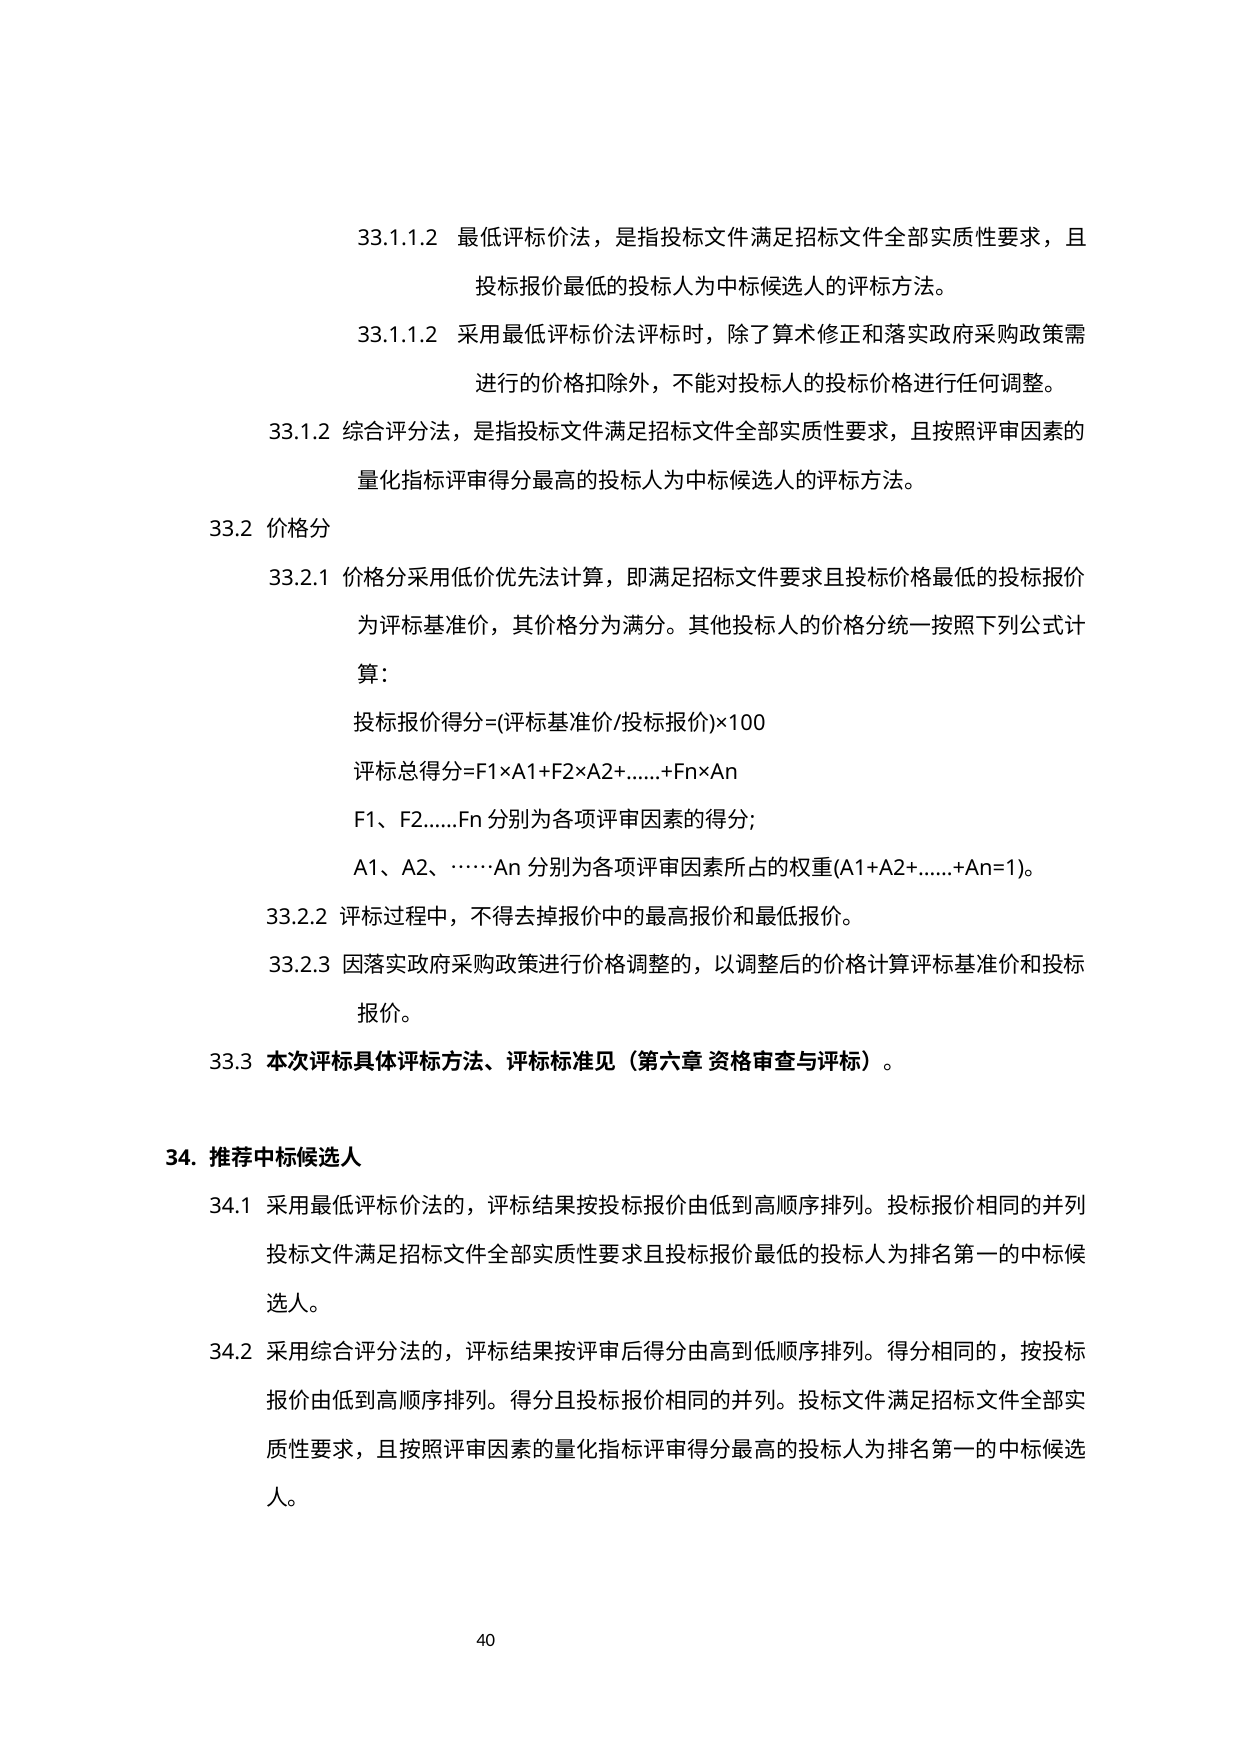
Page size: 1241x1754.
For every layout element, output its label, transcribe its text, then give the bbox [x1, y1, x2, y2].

list 本次评标具体评标方法、评标标准见（第六章 资格审查与评标）。 [209, 1044, 1087, 1076]
list 推荐中标候选人 [165, 1139, 1087, 1172]
text 投标报价得分=(评标基准价/投标报价)×100 [266, 705, 1087, 737]
text F1、F2……Fn分别为各项评审因素的得分; [266, 802, 1087, 834]
list 采用最低评标价法的，评标结果按投标报价由低到高顺序排列。投标报价相同的并列。投标文件满足招标文件全部实质性要求且投标报价最低的投标人为排名第一的中标候选人。 [209, 1188, 1087, 1318]
text 33.1.1.2 最低评标价法，是指投标文件满足招标文件全部实质性要求，且投标报价最低的投标人为中标候选人的评标方法。 [357, 219, 1087, 301]
text 33.1.2 综合评分法，是指投标文件满足招标文件全部实质性要求，且按照评审因素的量化指标评审得分最高的投标人为中标候选人的评标方法。 [268, 414, 1087, 495]
text A1、A2、……An 分别为各项评审因素所占的权重(A1+A2+……+An=1)。 [266, 850, 1087, 882]
text 评标总得分=F1×A1+F2×A2+……+Fn×An [266, 753, 1087, 786]
text 33.2.3 因落实政府采购政策进行价格调整的，以调整后的价格计算评标基准价和投标报价。 [269, 947, 1087, 1028]
text 33.2.1 价格分采用低价优先法计算，即满足招标文件要求且投标价格最低的投标报价为评标基准价，其价格分为满分。其他投标人的价格分统一按照下列公式计算： [269, 559, 1087, 689]
text 33.1.1.2 采用最低评标价法评标时，除了算术修正和落实政府采购政策需进行的价格扣除外，不能对投标人的投标价格进行任何调整。 [357, 317, 1087, 398]
list 价格分 [209, 511, 1087, 543]
list 采用综合评分法的，评标结果按评审后得分由高到低顺序排列。得分相同的，按投标报价由低到高顺序排列。得分且投标报价相同的并列。投标文件满足招标文件全部实质性要求，且按照评审因素的量化指标评审得分最高的投标人为排名第一的中标候选人。 [209, 1334, 1087, 1512]
text 33.2.2 评标过程中，不得去掉报价中的最高报价和最低报价。 [266, 898, 1087, 931]
